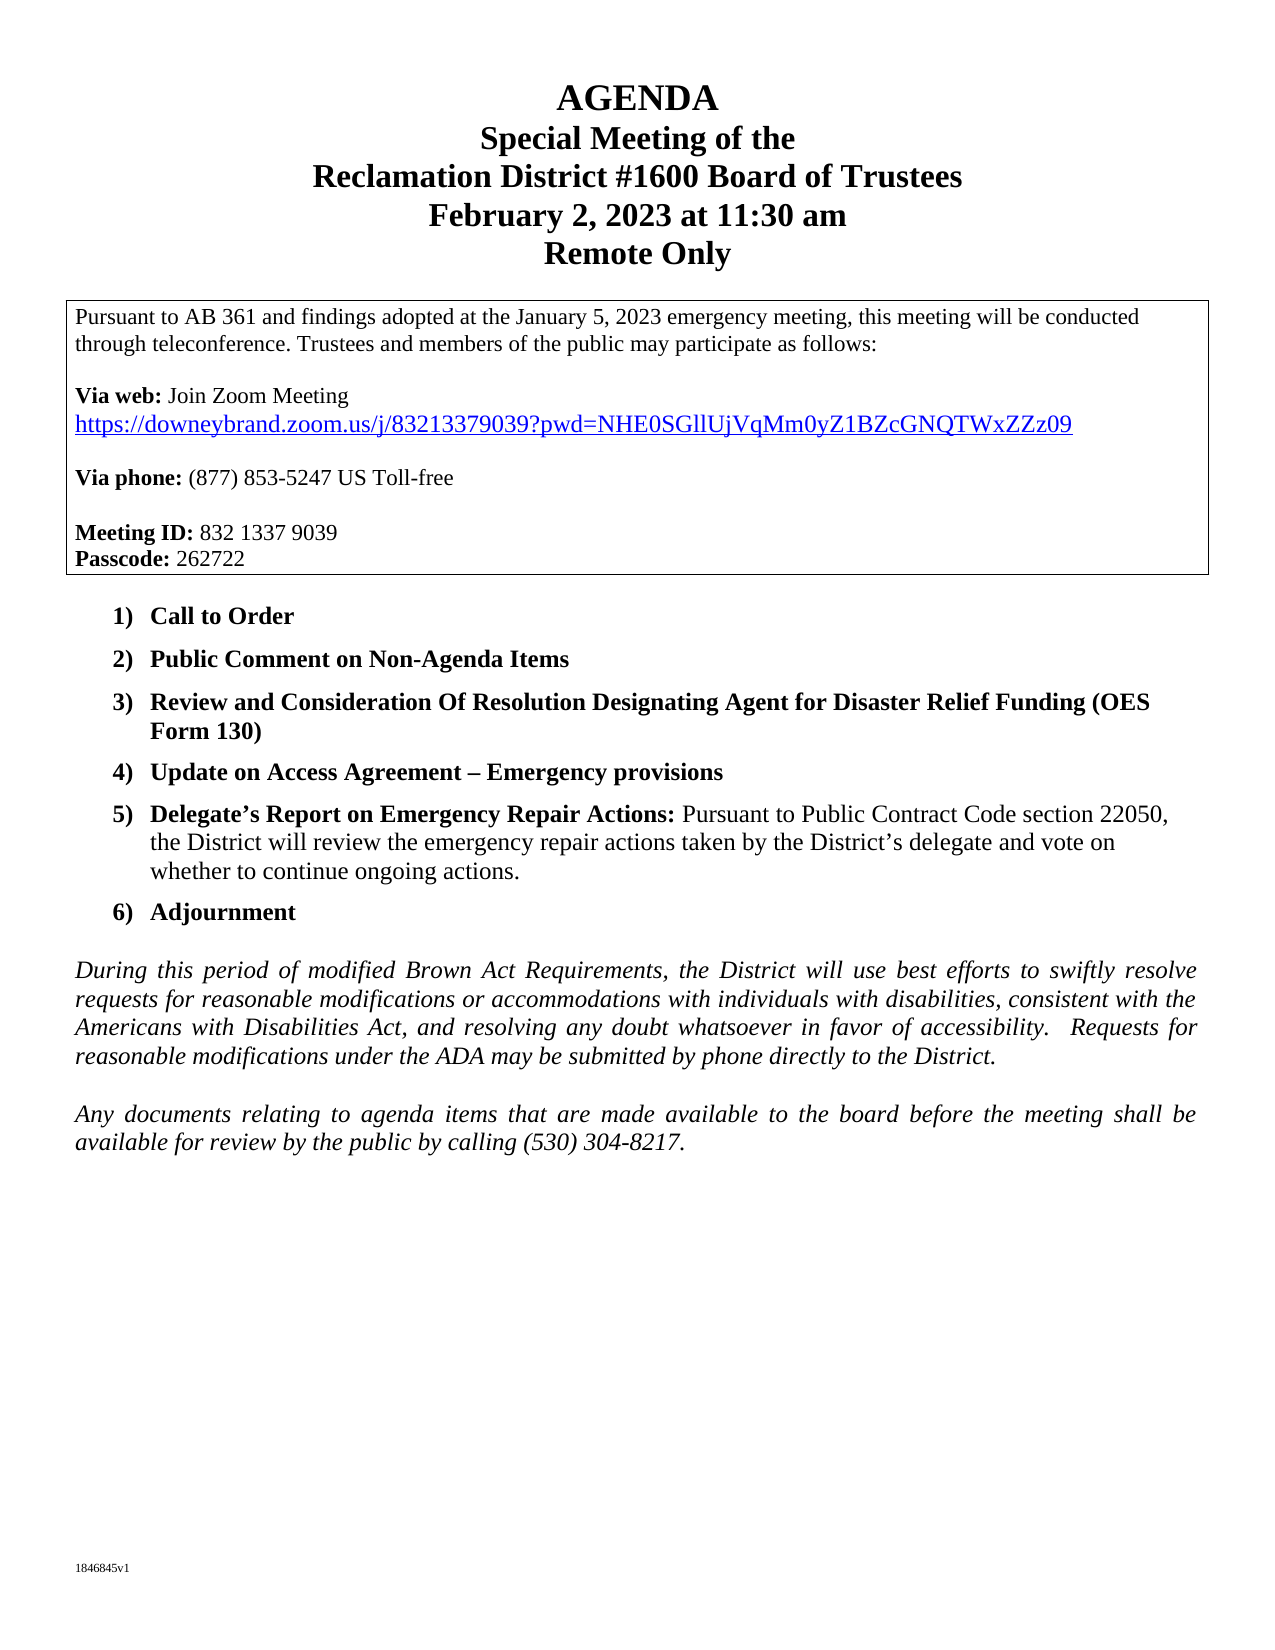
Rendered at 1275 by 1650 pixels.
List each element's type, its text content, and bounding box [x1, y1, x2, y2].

text Remote Only [75, 233, 1200, 300]
text February 2, 2023 at 11:30 am [75, 195, 1200, 233]
text Via web: Join Zoom Meeting [75, 382, 1200, 409]
text Special Meeting of the [75, 118, 1200, 156]
text https://downeybrand.zoom.us/j/83213379039?pwd=NHE0SGllUjVqMm0yZ1BZcGNQTWxZZz09 [75, 409, 1200, 437]
list Public Comment on Non-Agenda Items [112, 644, 1200, 673]
list Call to Order [112, 601, 1200, 630]
list Adjournment [112, 897, 1200, 926]
text Via phone: (877) 853-5247 US Toll-free [75, 464, 1200, 519]
list Delegate’s Report on Emergency Repair Actions: Pursuant to Public Contract Code section 22050, the District will review the emergency repair actions taken by the District’s delegate and vote on whether to continue ongoing actions. [112, 799, 1200, 885]
text Reclamation District #1600 Board of Trustees [75, 156, 1200, 195]
text Any documents relating to agenda items that are made available to the board before the meeting shall be available for review by the public by calling (530) 304-8217. [75, 1099, 1200, 1156]
list Review and Consideration Of Resolution Designating Agent for Disaster Relief Funding (OES Form 130) [112, 687, 1200, 745]
text Pursuant to AB 361 and findings adopted at the January 5, 2023 emergency meeting, this meeting will be conducted through teleconference. Trustees and members of the public may participate as follows: [67, 301, 1208, 356]
text During this period of modified Brown Act Requirements, the District will use best efforts to swiftly resolve requests for reasonable modifications or accommodations with individuals with disabilities, consistent with the Americans with Disabilities Act, and resolving any doubt whatsoever in favor of accessibility. Requests for reasonable modifications under the ADA may be submitted by phone directly to the District. [75, 955, 1200, 1070]
text Meeting ID: 832 1337 9039 [75, 519, 1200, 542]
text AGENDA [75, 75, 1200, 118]
text Passcode: 262722 [67, 542, 1208, 574]
list Update on Access Agreement – Emergency provisions [112, 757, 1200, 786]
